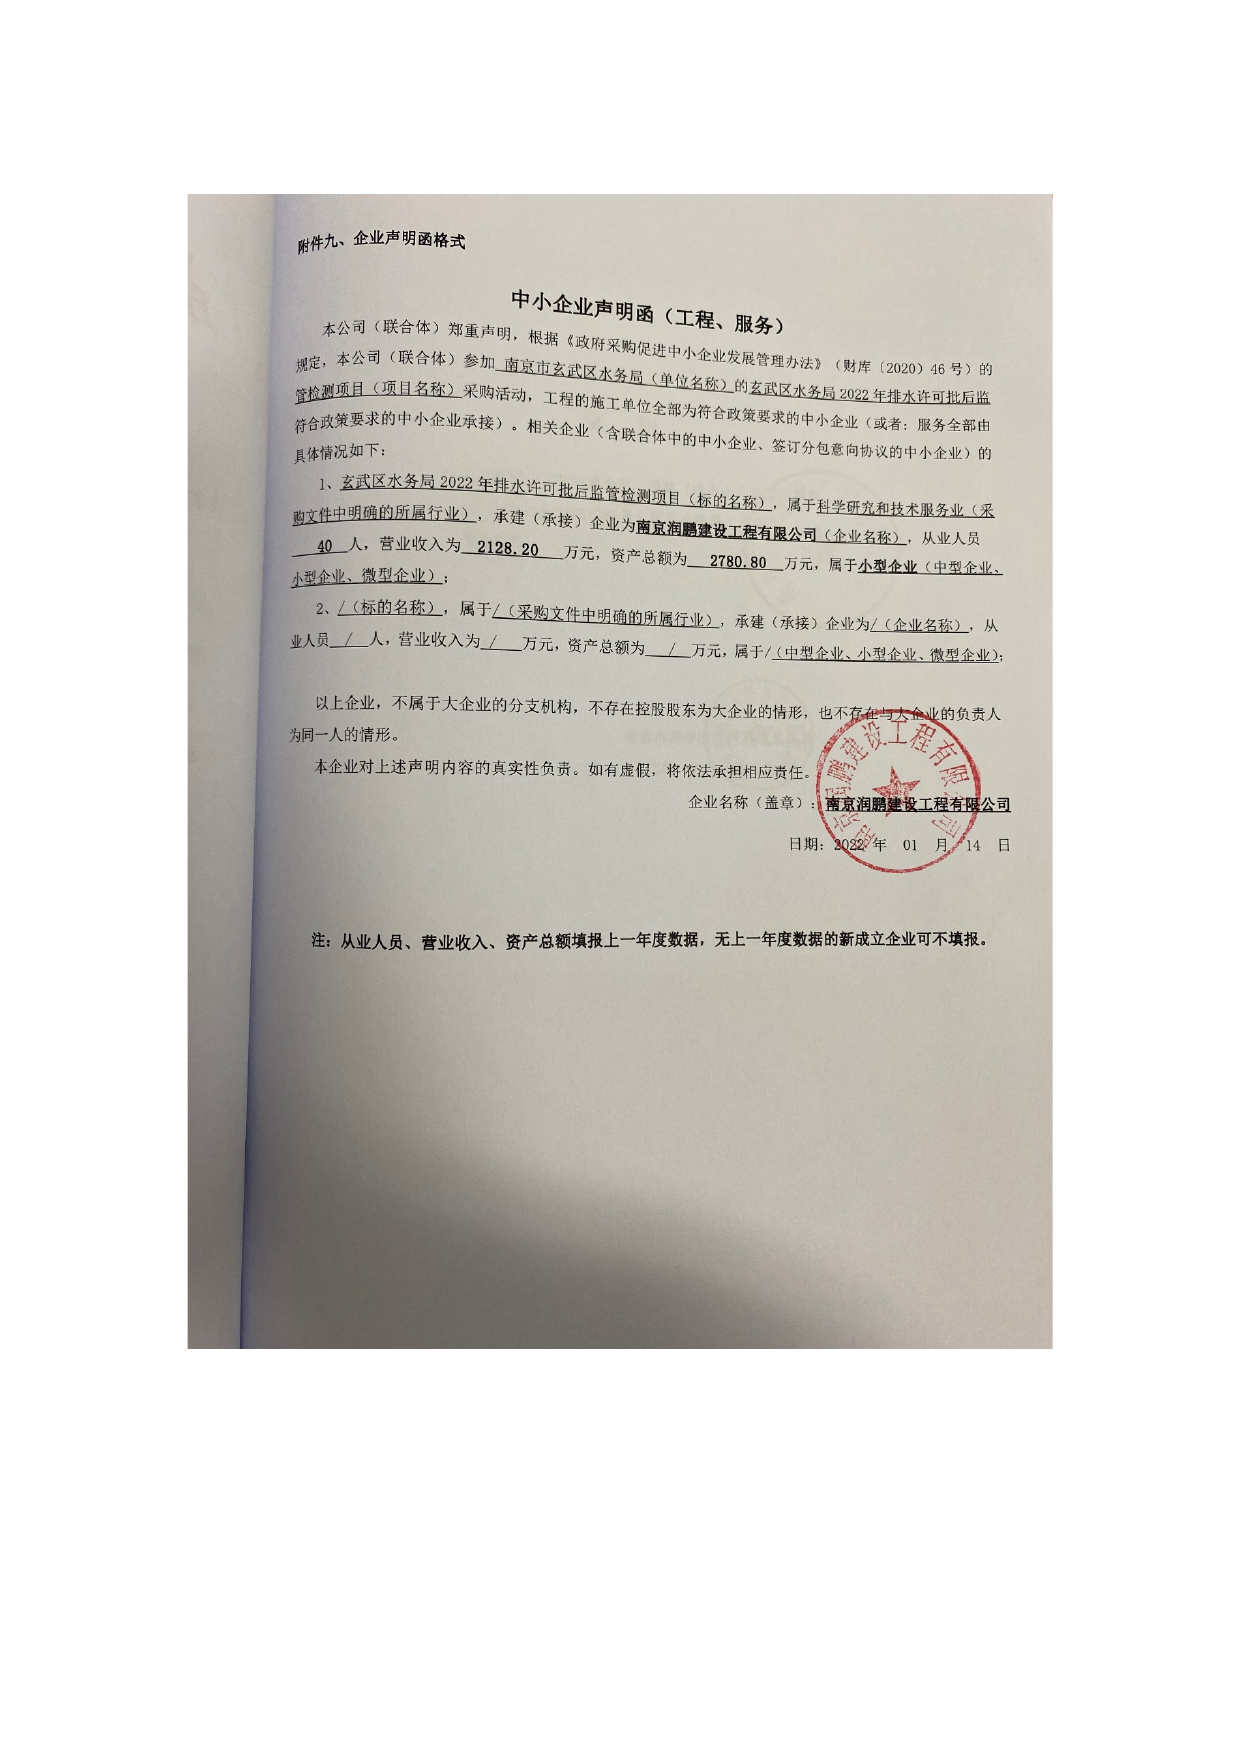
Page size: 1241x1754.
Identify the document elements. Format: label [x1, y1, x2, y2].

picture [187, 194, 1053, 1349]
